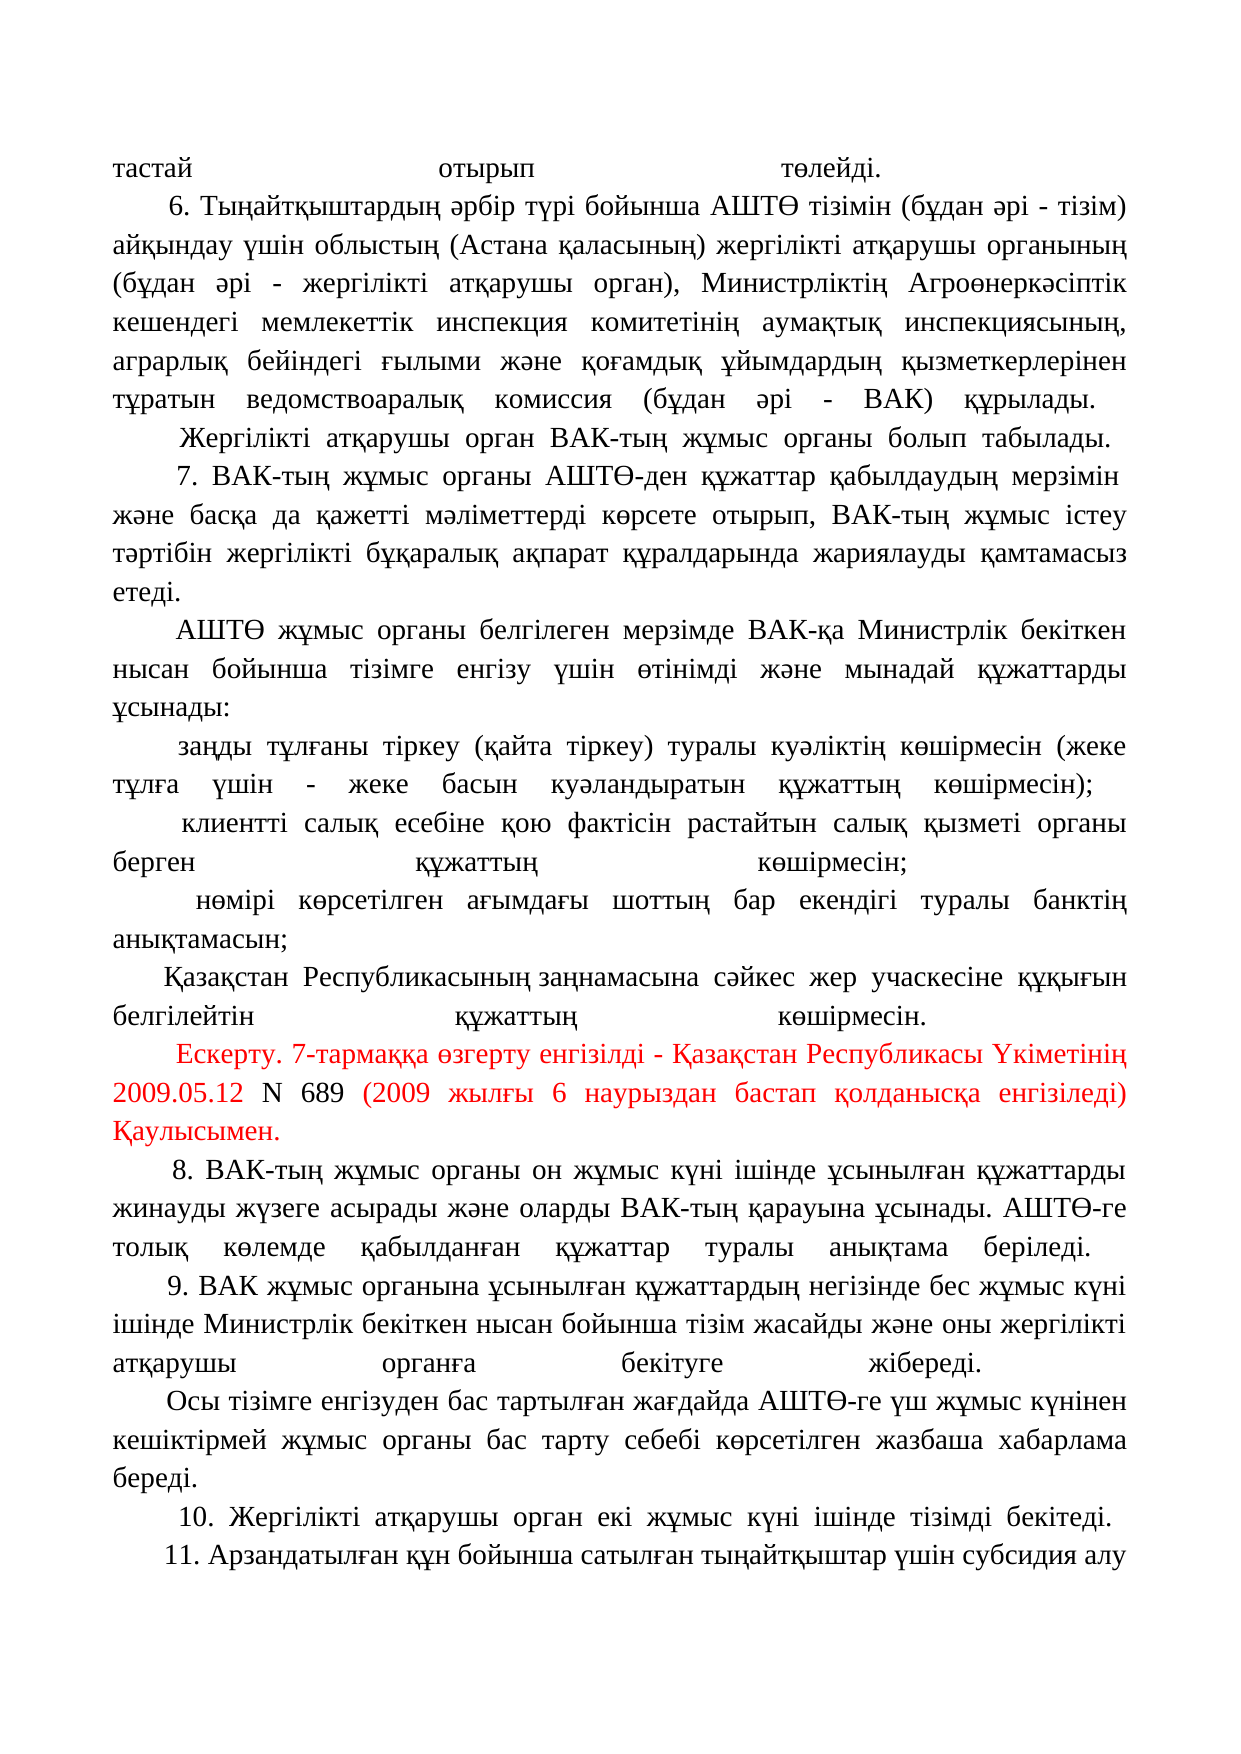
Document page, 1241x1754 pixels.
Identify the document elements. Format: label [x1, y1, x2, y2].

text [112, 150, 1128, 1571]
